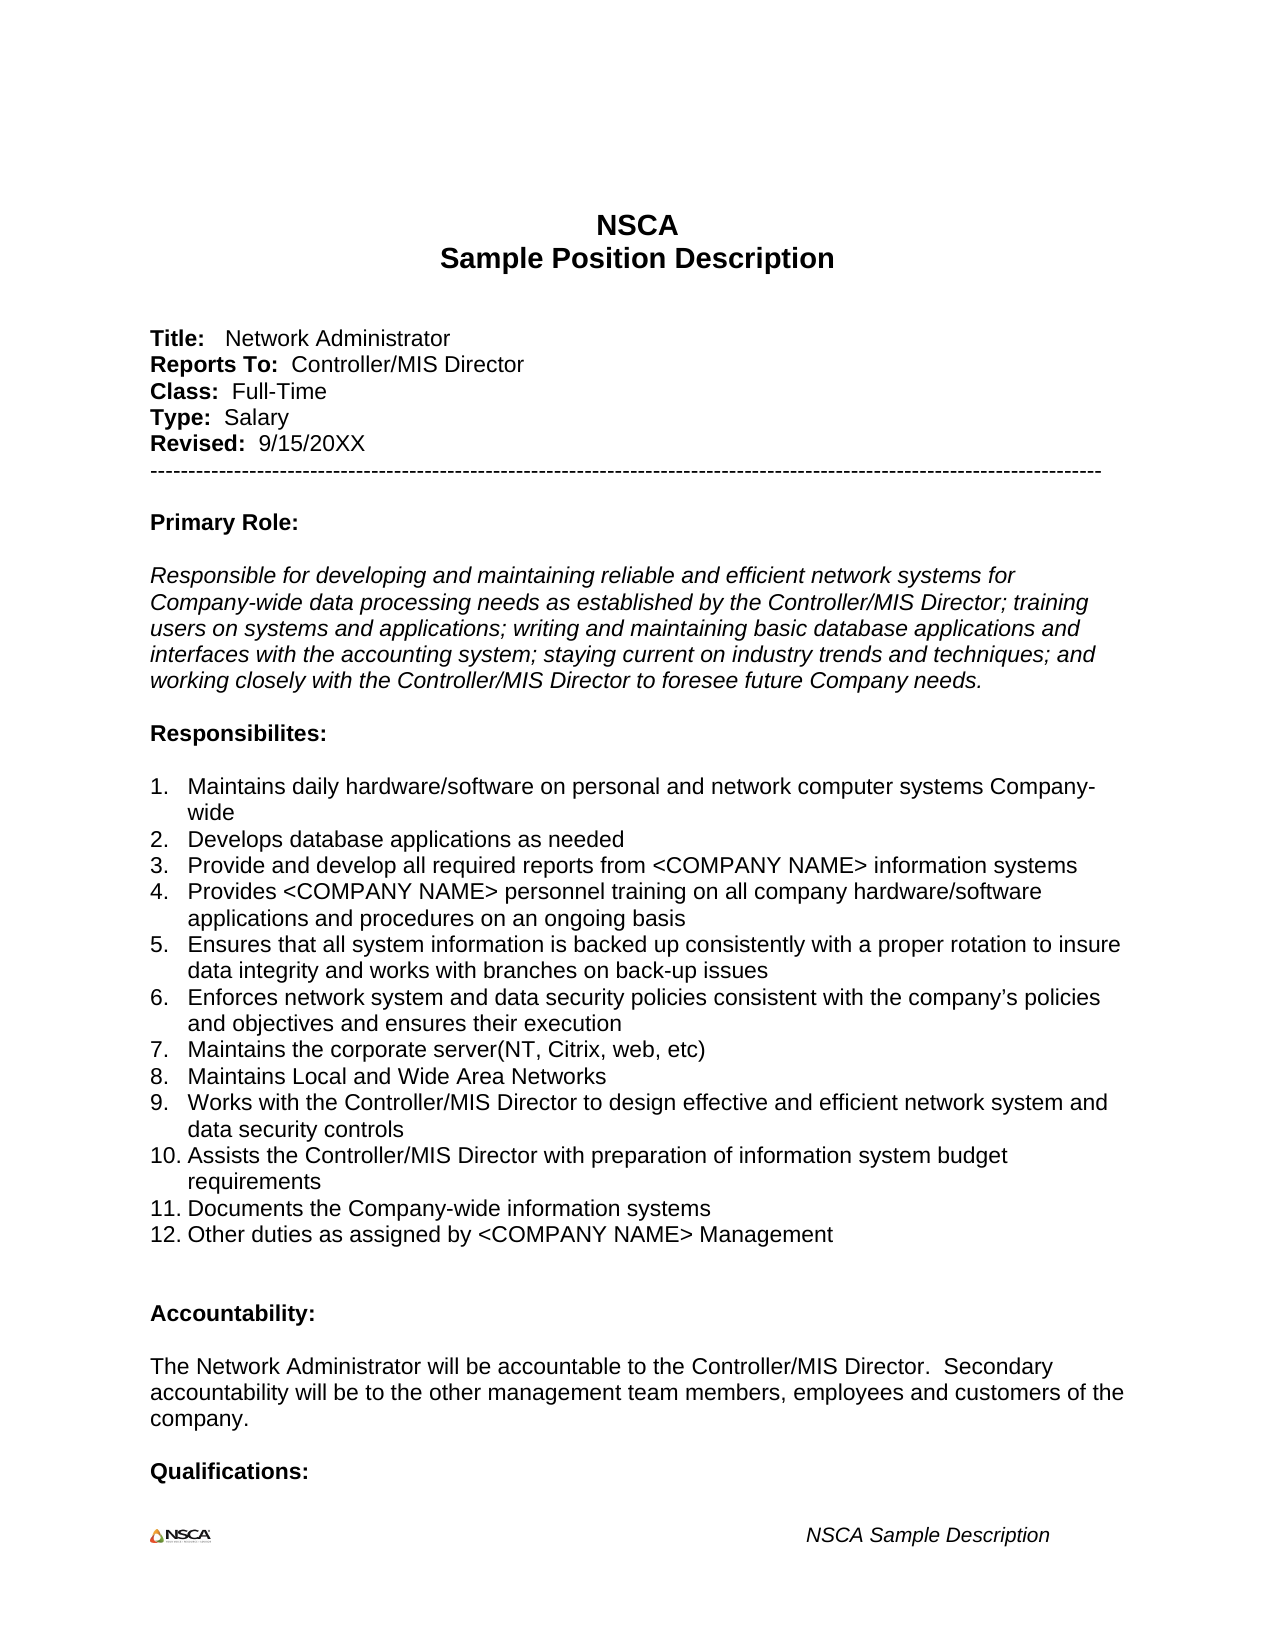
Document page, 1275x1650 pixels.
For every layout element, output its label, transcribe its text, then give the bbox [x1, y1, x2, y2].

text Primary Role: [150, 509, 1125, 536]
list Other duties as assigned by <COMPANY NAME> Management [150, 1221, 1125, 1247]
list Ensures that all system information is backed up consistently with a proper rotation to insure data integrity and works with branches on back-up issues [150, 931, 1125, 984]
list Enforces network system and data security policies consistent with the company’s policies and objectives and ensures their execution [150, 984, 1125, 1036]
subtitle The Network Administrator will be accountable to the Controller/MIS Director. Secondary accountability will be to the other management team members, employees and customers of the company. [150, 1353, 1125, 1432]
text Reports To: Controller/MIS Director [150, 351, 1125, 378]
list Assists the Controller/MIS Director with preparation of information system budget requirements [150, 1142, 1125, 1194]
subtitle Accountability: [150, 1300, 1125, 1326]
text Sample Position Description [150, 241, 1125, 274]
text Class: Full-Time [150, 378, 1125, 404]
picture [150, 1529, 211, 1543]
text Responsibilites: [150, 720, 1125, 747]
list Maintains the corporate server(NT, Citrix, web, etc) [150, 1036, 1125, 1063]
list Maintains daily hardware/software on personal and network computer systems Company-wide [150, 773, 1125, 826]
text Responsible for developing and maintaining reliable and efficient network systems for Company-wide data processing needs as established by the Controller/MIS Director; training users on systems and applications; writing and maintaining basic database applications and interfaces with the accounting system; staying current on industry trends and techniques; and working closely with the Controller/MIS Director to foresee future Company needs. [150, 562, 1125, 694]
list Maintains Local and Wide Area Networks [150, 1063, 1125, 1089]
list Provides <COMPANY NAME> personnel training on all company hardware/software applications and procedures on an ongoing basis [150, 878, 1125, 931]
text Title: Network Administrator [150, 325, 1125, 351]
text NSCA [150, 207, 1125, 241]
text Type: Salary [150, 404, 1125, 430]
list Documents the Company-wide information systems [150, 1194, 1125, 1221]
list Provide and develop all required reports from <COMPANY NAME> information systems [150, 852, 1125, 878]
text Revised: 9/15/20XX [150, 430, 1125, 457]
text Qualifications: [150, 1458, 1125, 1484]
text ----------------------------------------------------------------------------------------------------------------------------- [150, 457, 1125, 483]
list Works with the Controller/MIS Director to design effective and efficient network system and data security controls [150, 1089, 1125, 1142]
list Develops database applications as needed [150, 826, 1125, 852]
